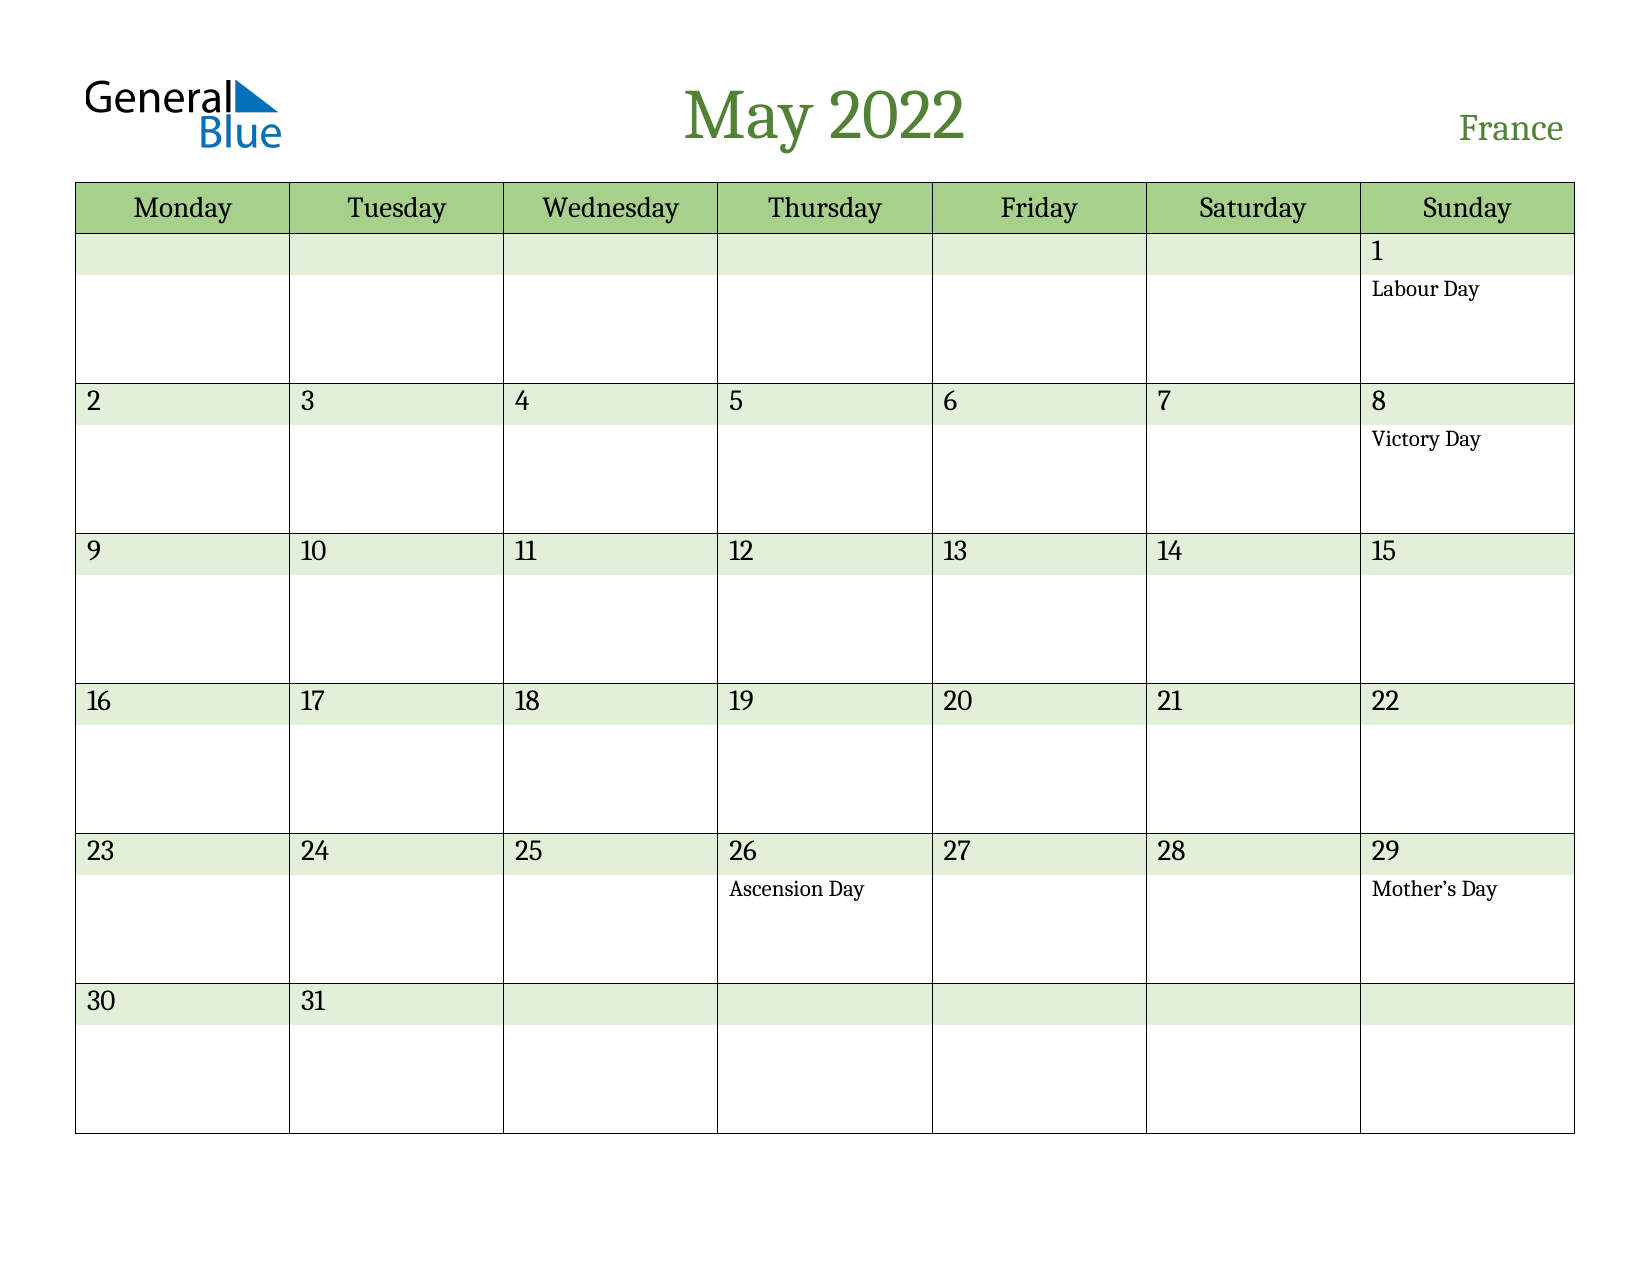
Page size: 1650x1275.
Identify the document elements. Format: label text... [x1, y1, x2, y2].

table_cell 3 [290, 384, 503, 425]
table_cell 31 [290, 984, 503, 1025]
table_cell 9 [76, 534, 289, 575]
table_cell 22 [1361, 684, 1574, 725]
table_cell [504, 875, 717, 983]
table_cell 5 [718, 384, 932, 425]
table_cell [76, 425, 289, 533]
table_cell [290, 725, 503, 833]
table_cell Saturday [1147, 183, 1360, 233]
table_cell [1147, 275, 1360, 383]
table_cell [504, 234, 717, 275]
table_cell [290, 875, 503, 983]
table_cell 7 [1147, 384, 1360, 425]
table_cell 24 [290, 834, 503, 875]
table_cell [1147, 875, 1360, 983]
table_cell [933, 275, 1146, 383]
table_cell 12 [718, 534, 932, 575]
table_cell [1147, 425, 1360, 533]
table_cell Tuesday [290, 183, 503, 233]
table_cell [1147, 575, 1360, 683]
table_cell [76, 725, 289, 833]
table_header France [1146, 75, 1574, 182]
table_cell 23 [76, 834, 289, 875]
table_cell 10 [290, 534, 503, 575]
table_cell [504, 425, 717, 533]
table_cell [290, 1025, 503, 1133]
table_cell [718, 1025, 932, 1133]
table_cell [718, 234, 932, 275]
table_header May 2022 [504, 75, 1146, 182]
table_cell [933, 875, 1146, 983]
table_cell Monday [76, 183, 289, 233]
table_cell 26 [718, 834, 932, 875]
table_cell [1147, 1025, 1360, 1133]
table_cell 21 [1147, 684, 1360, 725]
table_cell [76, 234, 289, 275]
table_cell [718, 575, 932, 683]
table_cell 19 [718, 684, 932, 725]
table_cell 15 [1361, 534, 1574, 575]
table_cell [504, 725, 717, 833]
table_cell 11 [504, 534, 717, 575]
table_cell 14 [1147, 534, 1360, 575]
table_cell [718, 984, 932, 1025]
table_cell [1361, 1025, 1574, 1133]
table_cell 8 [1361, 384, 1574, 425]
table_cell [76, 1025, 289, 1133]
table_cell Sunday [1361, 183, 1574, 233]
table_cell 16 [76, 684, 289, 725]
table_cell [1147, 234, 1360, 275]
table_cell 30 [76, 984, 289, 1025]
table_cell [1361, 575, 1574, 683]
table_cell [290, 425, 503, 533]
table_cell [933, 1025, 1146, 1133]
table_cell Labour Day [1361, 275, 1574, 383]
table_header [76, 75, 503, 182]
table_cell [933, 984, 1146, 1025]
table_cell 1 [1361, 234, 1574, 275]
table_cell [933, 234, 1146, 275]
table_cell [504, 1025, 717, 1133]
table_cell 29 [1361, 834, 1574, 875]
table_cell [504, 984, 717, 1025]
table_cell 18 [504, 684, 717, 725]
table_cell [290, 275, 503, 383]
table_cell 17 [290, 684, 503, 725]
table_cell [933, 575, 1146, 683]
table_cell 25 [504, 834, 717, 875]
picture [86, 80, 281, 148]
table_cell [1361, 725, 1574, 833]
table_cell [1361, 984, 1574, 1025]
table_cell Victory Day [1361, 425, 1574, 533]
table_cell [76, 875, 289, 983]
table_cell [718, 425, 932, 533]
table_cell Wednesday [504, 183, 717, 233]
table_cell 6 [933, 384, 1146, 425]
table_cell [1147, 725, 1360, 833]
table_cell 13 [933, 534, 1146, 575]
table_cell [933, 725, 1146, 833]
table_cell 28 [1147, 834, 1360, 875]
table_cell [933, 425, 1146, 533]
table_cell 4 [504, 384, 717, 425]
table_cell [290, 234, 503, 275]
table_cell Friday [933, 183, 1146, 233]
table_cell 20 [933, 684, 1146, 725]
table_cell [504, 275, 717, 383]
table_cell [718, 275, 932, 383]
table_cell [718, 725, 932, 833]
table_cell [76, 575, 289, 683]
table_cell [504, 575, 717, 683]
table_cell Thursday [718, 183, 932, 233]
table_cell Mother’s Day [1361, 875, 1574, 983]
table_cell [76, 275, 289, 383]
table_cell [1147, 984, 1360, 1025]
table_cell Ascension Day [718, 875, 932, 983]
table_cell [290, 575, 503, 683]
table_cell 27 [933, 834, 1146, 875]
table_cell 2 [76, 384, 289, 425]
